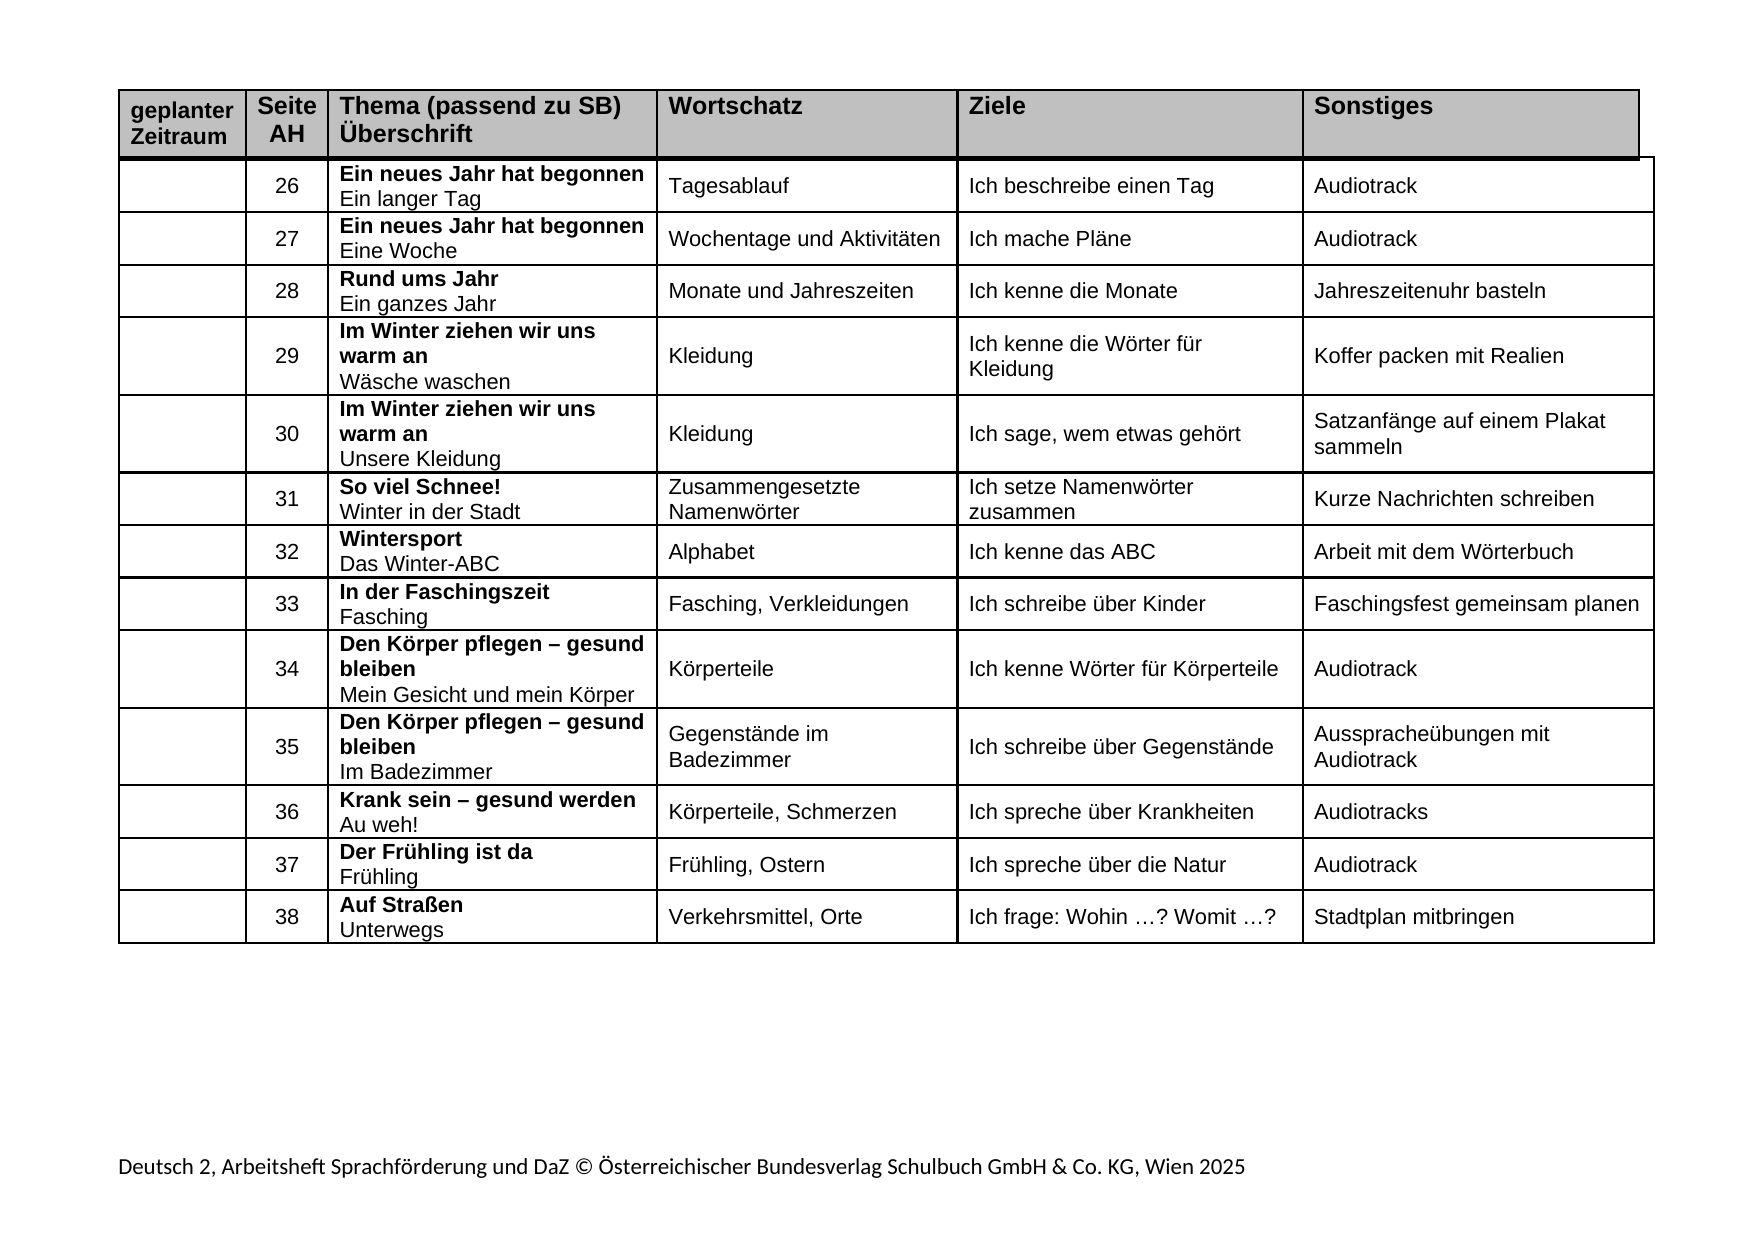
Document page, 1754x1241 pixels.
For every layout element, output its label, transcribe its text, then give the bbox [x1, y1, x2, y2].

table_cell Arbeit mit dem Wörterbuch [1304, 526, 1653, 576]
table_cell 31 [247, 474, 327, 524]
table_cell [120, 526, 245, 576]
table_cell 37 [247, 839, 327, 889]
table_cell [120, 579, 245, 629]
table_header geplanter Zeitraum [120, 91, 245, 156]
table_cell Krank sein – gesund werden Au weh! [329, 786, 656, 837]
table_cell Ich kenne das ABC [959, 526, 1302, 576]
table_cell Ich mache Pläne [959, 213, 1302, 263]
table_cell Ich kenne die Wörter für Kleidung [959, 318, 1302, 394]
table_header Ziele [959, 91, 1302, 156]
table_cell [120, 786, 245, 837]
table_cell Audiotracks [1304, 786, 1653, 837]
table_cell [120, 709, 245, 784]
table_cell Ich schreibe über Gegenstände [959, 709, 1302, 784]
table_cell [120, 891, 245, 942]
table_cell Ich setze Namenwörter zusammen [959, 474, 1302, 524]
table_cell Audiotrack [1304, 631, 1653, 707]
table_cell Kleidung [658, 396, 956, 471]
table_cell 32 [247, 526, 327, 576]
table_cell Ausspracheübungen mit Audiotrack [1304, 709, 1653, 784]
table_cell Ich beschreibe einen Tag [959, 161, 1302, 211]
table_cell Ich kenne die Monate [959, 266, 1302, 316]
table_cell 33 [247, 579, 327, 629]
table_cell [120, 474, 245, 524]
table_cell Audiotrack [1304, 158, 1653, 211]
table_cell Jahreszeitenuhr basteln [1304, 266, 1653, 316]
table_cell Audiotrack [1304, 839, 1653, 889]
table_cell Monate und Jahreszeiten [658, 266, 956, 316]
table_cell Koffer packen mit Realien [1304, 318, 1653, 394]
table_cell Gegenstände im Badezimmer [658, 709, 956, 784]
table_cell Audiotrack [1304, 213, 1653, 263]
table_cell Ich schreibe über Kinder [959, 579, 1302, 629]
table_header Wortschatz [658, 91, 956, 156]
table_cell Den Körper pflegen – gesund bleiben Mein Gesicht und mein Körper [329, 631, 656, 707]
table_cell In der Faschingszeit Fasching [329, 579, 656, 629]
table_cell Alphabet [658, 526, 956, 576]
table_cell Körperteile [658, 631, 956, 707]
table_cell [120, 631, 245, 707]
table_cell Wintersport Das Winter-ABC [329, 526, 656, 576]
table_cell Tagesablauf [658, 161, 956, 211]
table_cell Auf Straßen Unterwegs [329, 891, 656, 942]
table_header Seite AH [247, 91, 327, 156]
table_cell 36 [247, 786, 327, 837]
table_cell [120, 318, 245, 394]
table_cell Den Körper pflegen – gesund bleiben Im Badezimmer [329, 709, 656, 784]
table_cell Im Winter ziehen wir uns warm an Unsere Kleidung [329, 396, 656, 471]
table_cell So viel Schnee! Winter in der Stadt [329, 474, 656, 524]
table_cell Ein neues Jahr hat begonnen Ein langer Tag [329, 161, 656, 211]
table_cell [120, 266, 245, 316]
table_cell [120, 161, 245, 211]
table_cell Frühling, Ostern [658, 839, 956, 889]
table_cell Ein neues Jahr hat begonnen Eine Woche [329, 213, 656, 263]
table_cell Ich spreche über die Natur [959, 839, 1302, 889]
table_cell Ich kenne Wörter für Körperteile [959, 631, 1302, 707]
table_cell 35 [247, 709, 327, 784]
table_cell 29 [247, 318, 327, 394]
table_cell Stadtplan mitbringen [1304, 891, 1653, 942]
table_cell Faschingsfest gemeinsam planen [1304, 579, 1653, 629]
table_cell Ich sage, wem etwas gehört [959, 396, 1302, 471]
table_cell 30 [247, 396, 327, 471]
table_cell 34 [247, 631, 327, 707]
table_cell Im Winter ziehen wir uns warm an Wäsche waschen [329, 318, 656, 394]
table_cell Verkehrsmittel, Orte [658, 891, 956, 942]
table_cell [120, 213, 245, 263]
table_cell Ich frage: Wohin …? Womit …? [959, 891, 1302, 942]
table_cell Rund ums Jahr Ein ganzes Jahr [329, 266, 656, 316]
table_cell Ich spreche über Krankheiten [959, 786, 1302, 837]
table_cell Satzanfänge auf einem Plakat sammeln [1304, 396, 1653, 471]
table_header Thema (passend zu SB) Überschrift [329, 91, 656, 156]
table_cell [120, 396, 245, 471]
table_cell Kurze Nachrichten schreiben [1304, 474, 1653, 524]
table_cell 26 [247, 161, 327, 211]
table_cell Wochentage und Aktivitäten [658, 213, 956, 263]
table_cell 27 [247, 213, 327, 263]
table_cell Der Frühling ist da Frühling [329, 839, 656, 889]
table_cell Zusammengesetzte Namenwörter [658, 474, 956, 524]
table_cell Körperteile, Schmerzen [658, 786, 956, 837]
table_cell Kleidung [658, 318, 956, 394]
table_header Sonstiges [1304, 91, 1638, 156]
table_cell 38 [247, 891, 327, 942]
table_cell 28 [247, 266, 327, 316]
table_cell [120, 839, 245, 889]
table_cell Fasching, Verkleidungen [658, 579, 956, 629]
